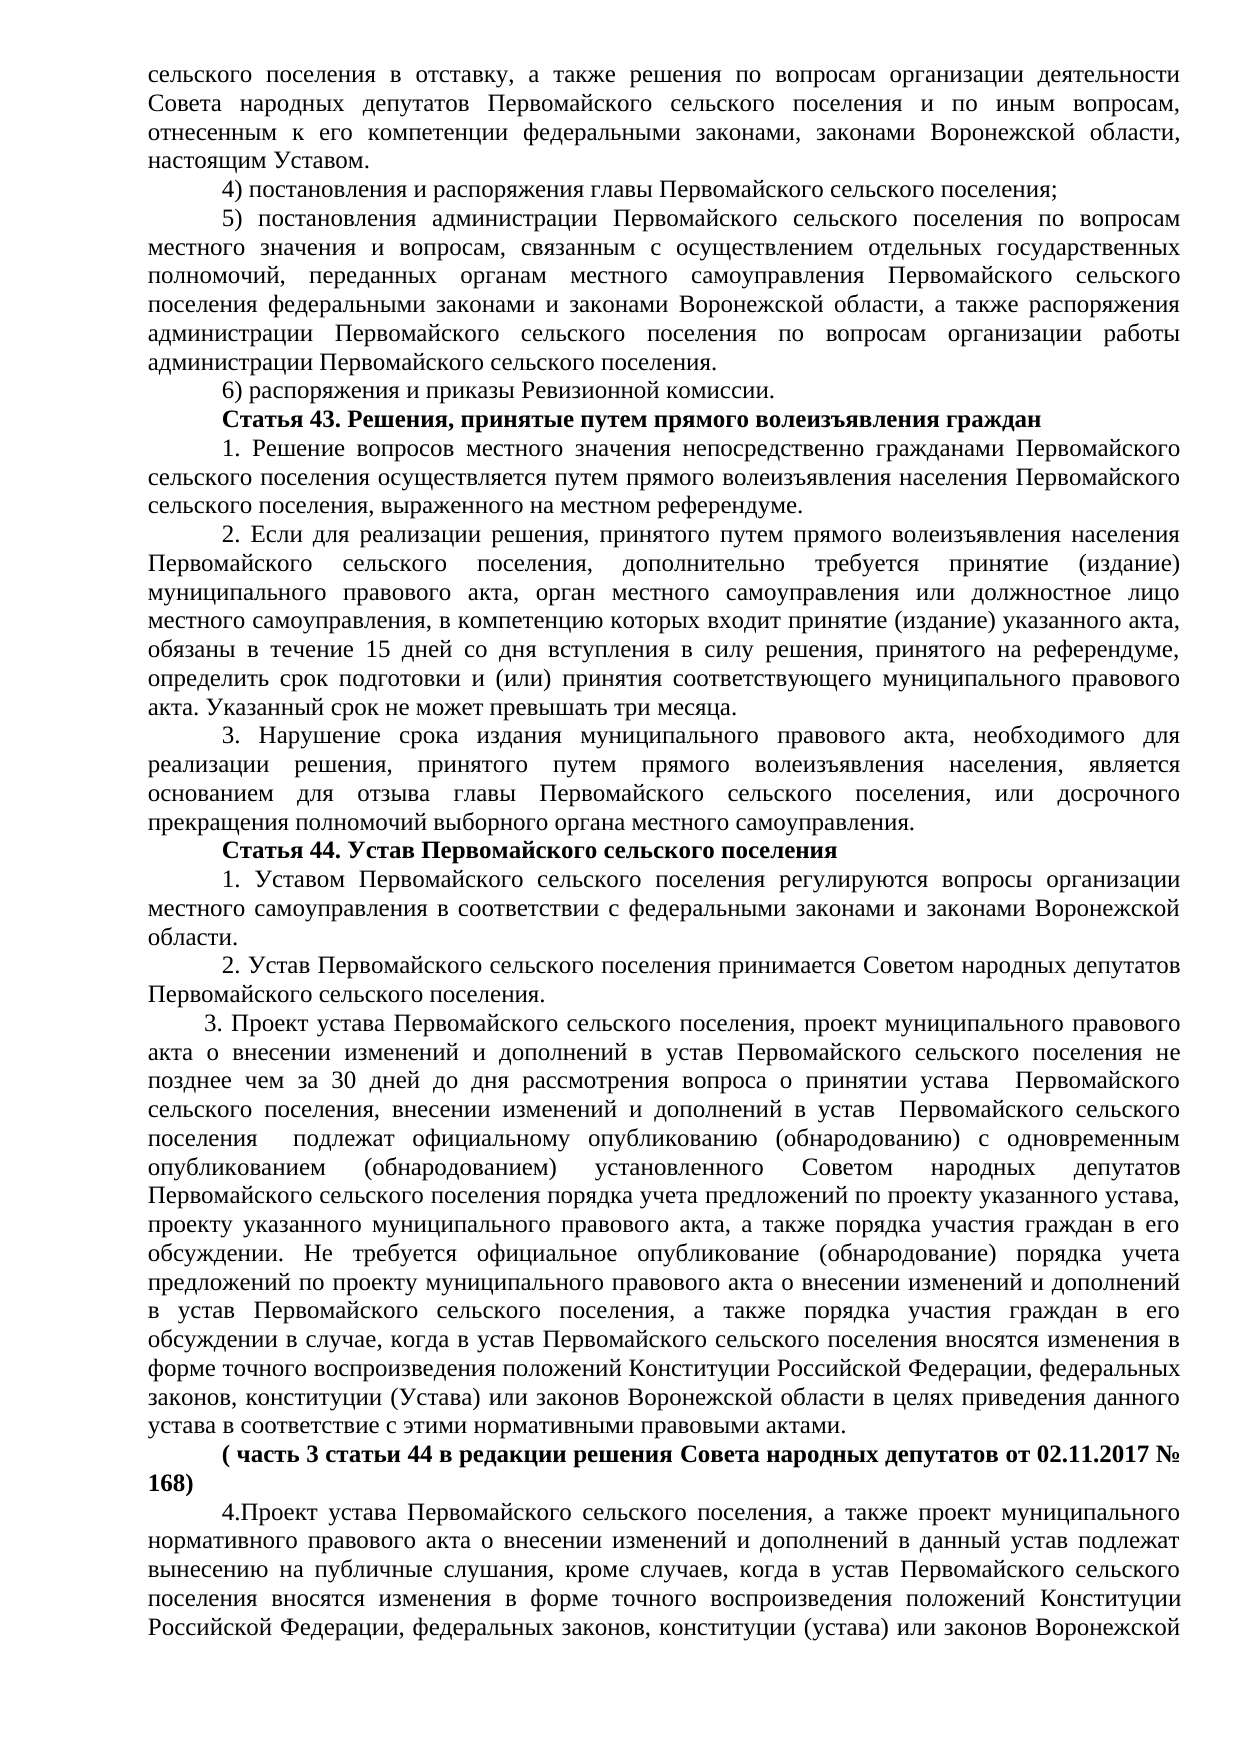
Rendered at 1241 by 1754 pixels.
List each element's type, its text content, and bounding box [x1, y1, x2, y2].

text 4) постановления и распоряжения главы Первомайского сельского поселения; [148, 174, 1181, 203]
text ( часть 3 статьи 44 в редакции решения Совета народных депутатов от 02.11.2017 № 168) [148, 1439, 1181, 1497]
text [148, 59, 1181, 174]
text Статья 44. Устав Первомайского сельского поселения [148, 835, 1181, 864]
text Статья 43. Решения, принятые путем прямого волеизъявления граждан [148, 404, 1181, 433]
text 2. Если для реализации решения, принятого путем прямого волеизъявления населения Первомайского сельского поселения, дополнительно требуется принятие (издание) муниципального правового акта, орган местного самоуправления или должностное лицо местного самоуправления, в компетенцию которых входит принятие (издание) указанного акта, обязаны в течение 15 дней со дня вступления в силу решения, принятого на референдуме, определить срок подготовки и (или) принятия соответствующего муниципального правового акта. Указанный срок не может превышать три месяца. [148, 519, 1181, 720]
text 2. Устав Первомайского сельского поселения принимается Советом народных депутатов Первомайского сельского поселения. [148, 950, 1181, 1008]
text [148, 1497, 1181, 1640]
text 3. Проект устава Первомайского сельского поселения, проект муниципального правового акта о внесении изменений и дополнений в устав Первомайского сельского поселения не позднее чем за 30 дней до дня рассмотрения вопроса о принятии устава Первомайского сельского поселения, внесении изменений и дополнений в устав Первомайского сельского поселения подлежат официальному опубликованию (обнародованию) с одновременным опубликованием (обнародованием) установленного Советом народных депутатов Первомайского сельского поселения порядка учета предложений по проекту указанного устава, проекту указанного муниципального правового акта, а также порядка участия граждан в его обсуждении. Не требуется официальное опубликование (обнародование) порядка учета предложений по проекту муниципального правового акта о внесении изменений и дополнений в устав Первомайского сельского поселения, а также порядка участия граждан в его обсуждении в случае, когда в устав Первомайского сельского поселения вносятся изменения в форме точного воспроизведения положений Конституции Российской Федерации, федеральных законов, конституции (Устава) или законов Воронежской области в целях приведения данного устава в соответствие с этими нормативными правовыми актами. [148, 1008, 1181, 1439]
text 3. Нарушение срока издания муниципального правового акта, необходимого для реализации решения, принятого путем прямого волеизъявления населения, является основанием для отзыва главы Первомайского сельского поселения, или досрочного прекращения полномочий выборного органа местного самоуправления. [148, 720, 1181, 835]
text 1. Решение вопросов местного значения непосредственно гражданами Первомайского сельского поселения осуществляется путем прямого волеизъявления населения Первомайского сельского поселения, выраженного на местном референдуме. [148, 433, 1181, 519]
text 1. Уставом Первомайского сельского поселения регулируются вопросы организации местного самоуправления в соответствии с федеральными законами и законами Воронежской области. [148, 864, 1181, 950]
text 6) распоряжения и приказы Ревизионной комиссии. [148, 375, 1181, 404]
text 5) постановления администрации Первомайского сельского поселения по вопросам местного значения и вопросам, связанным с осуществлением отдельных государственных полномочий, переданных органам местного самоуправления Первомайского сельского поселения федеральными законами и законами Воронежской области, а также распоряжения администрации Первомайского сельского поселения по вопросам организации работы администрации Первомайского сельского поселения. [148, 203, 1181, 375]
